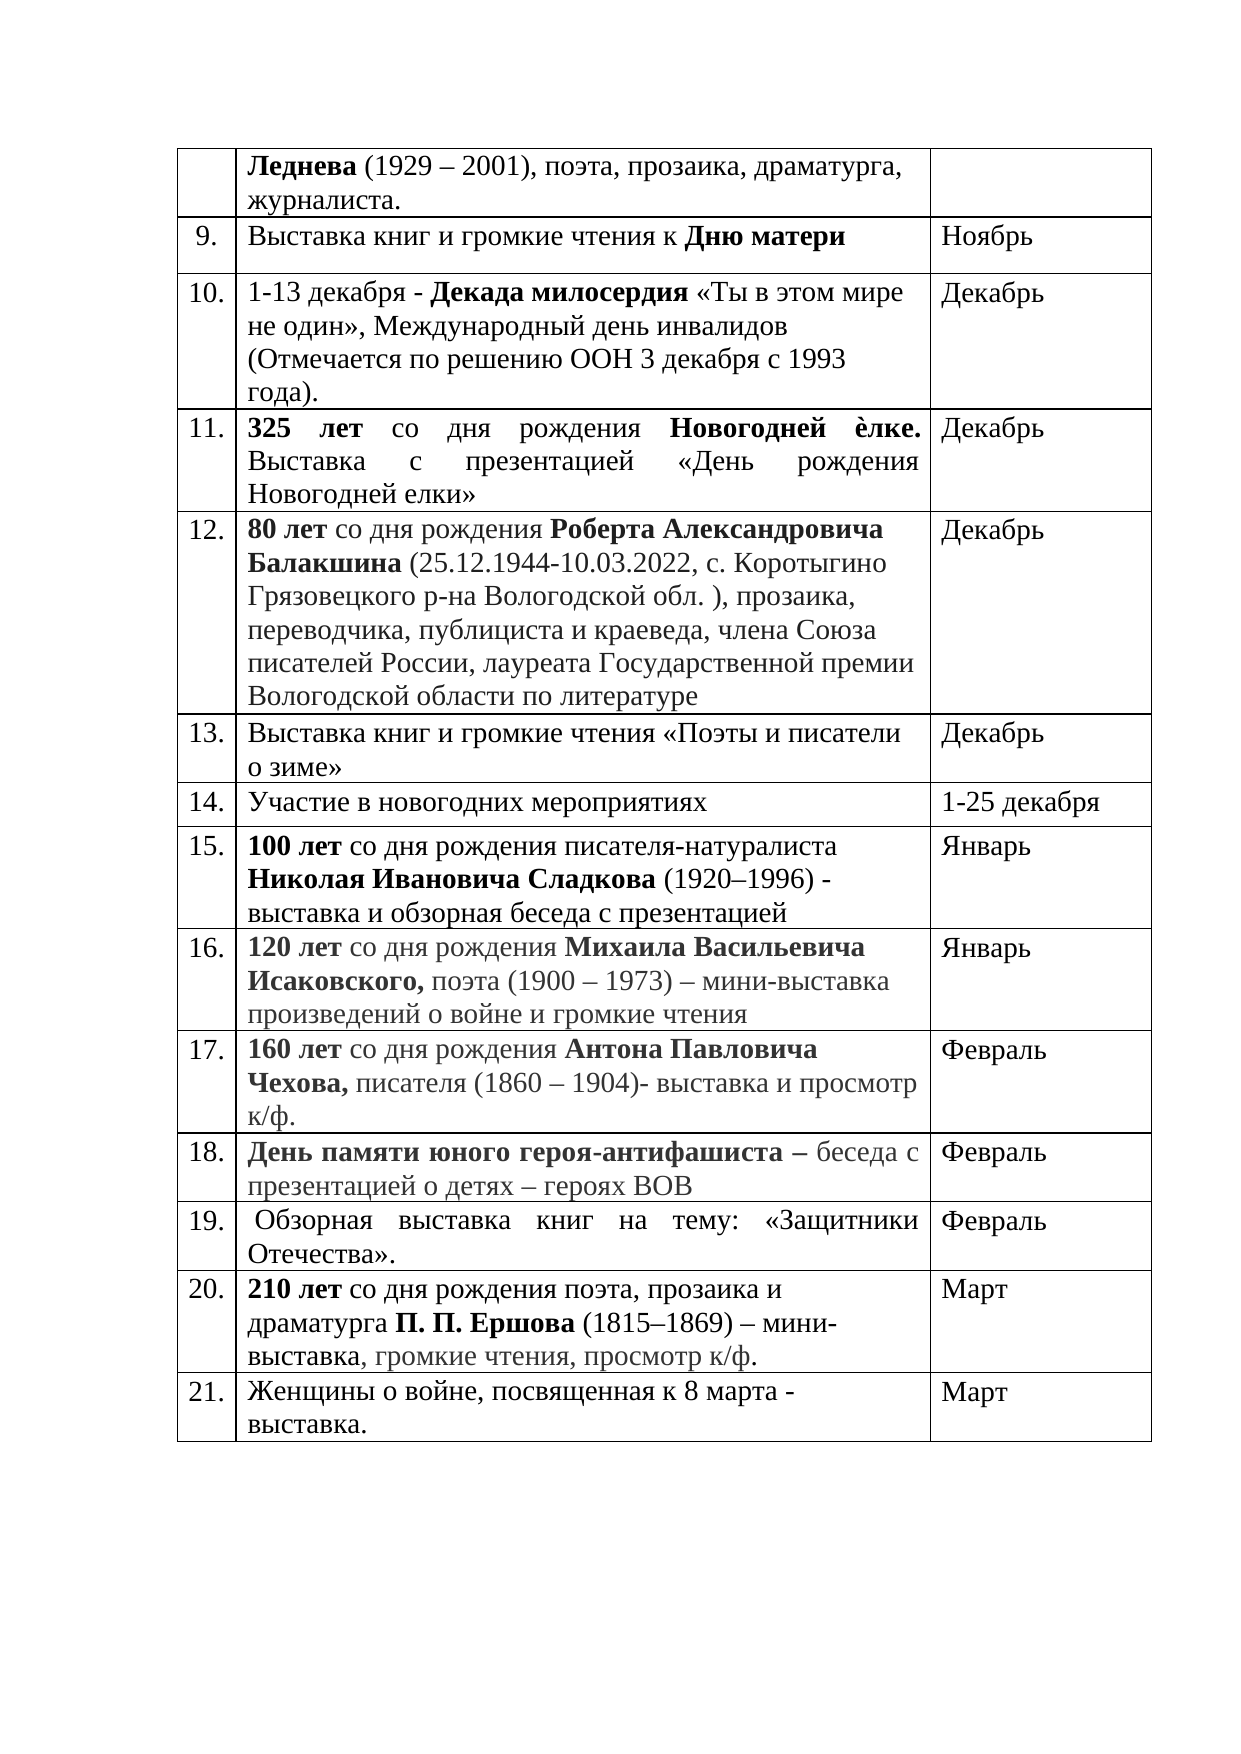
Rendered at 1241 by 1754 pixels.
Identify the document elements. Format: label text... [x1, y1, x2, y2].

table_cell 21. [178, 1373, 235, 1441]
table_cell 15. [178, 827, 235, 928]
table_cell Март [931, 1373, 1151, 1441]
table_cell Обзорная выставка книг на тему: «Защитники Отечества». [237, 1202, 930, 1269]
table_cell Участие в новогодних мероприятиях [237, 783, 930, 826]
table_header [931, 149, 1151, 216]
table_cell 17. [178, 1031, 235, 1132]
table_cell Декабрь [931, 274, 1151, 408]
table_cell Женщины о войне, посвященная к 8 марта -выставка. [237, 1373, 930, 1441]
table_cell 325 лет со дня рождения Новогодней ѐлке. Выставка с презентацией «День рождения Новогодней елки» [237, 410, 930, 511]
table_header [178, 149, 235, 216]
table_cell 210 лет со дня рождения поэта, прозаика и драматурга П. П. Ершова (1815–1869) – мини-выставка, громкие чтения, просмотр к/ф. [237, 1271, 930, 1372]
table_cell 100 лет со дня рождения писателя-натуралиста Николая Ивановича Сладкова (1920–1996) -выставка и обзорная беседа с презентацией [237, 827, 930, 928]
table_cell 16. [178, 929, 235, 1030]
table_cell 10. [178, 274, 235, 408]
table_cell 18. [178, 1134, 235, 1201]
table_cell Январь [931, 929, 1151, 1030]
table_cell 120 лет со дня рождения Михаила Васильевича Исаковского, поэта (1900 – 1973) – мини-выставка произведений о войне и громкие чтения [237, 929, 930, 1030]
table_cell Февраль [931, 1031, 1151, 1132]
table_cell Декабрь [931, 715, 1151, 782]
table_cell Выставка книг и громкие чтения к Дню матери [237, 218, 930, 273]
table_cell Выставка книг и громкие чтения «Поэты и писатели о зиме» [237, 715, 930, 782]
table_cell День памяти юного героя-антифашиста – беседа с презентацией о детях – героях ВОВ [237, 1134, 930, 1201]
table_cell 80 лет со дня рождения Роберта Александровича Балакшина (25.12.1944-10.03.2022, с. Коротыгино Грязовецкого р-на Вологодской обл. ), прозаика, переводчика, публициста и краеведа, члена Союза писателей России, лауреата Государственной премии Вологодской области по литературе [237, 512, 930, 713]
table_cell Декабрь [931, 512, 1151, 713]
table_cell Февраль [931, 1134, 1151, 1201]
table_cell 13. [178, 715, 235, 782]
table_cell 1-25 декабря [931, 783, 1151, 826]
table_header Леднева (1929 – 2001), поэта, прозаика, драматурга, журналиста. [237, 149, 930, 216]
table_cell 11. [178, 410, 235, 511]
table_cell 12. [178, 512, 235, 713]
table_cell 20. [178, 1271, 235, 1372]
table_cell 19. [178, 1202, 235, 1269]
table_cell 1-13 декабря - Декада милосердия «Ты в этом мире не один», Международный день инвалидов (Отмечается по решению ООН 3 декабря с 1993 года). [237, 274, 930, 408]
table_cell 9. [178, 218, 235, 273]
table_cell 14. [178, 783, 235, 826]
table_cell Март [931, 1271, 1151, 1372]
table_cell Январь [931, 827, 1151, 928]
table_cell 160 лет со дня рождения Антона Павловича Чехова, писателя (1860 – 1904)- выставка и просмотр к/ф. [237, 1031, 930, 1132]
table_cell Ноябрь [931, 218, 1151, 273]
table_cell Февраль [931, 1202, 1151, 1269]
table_cell Декабрь [931, 410, 1151, 511]
